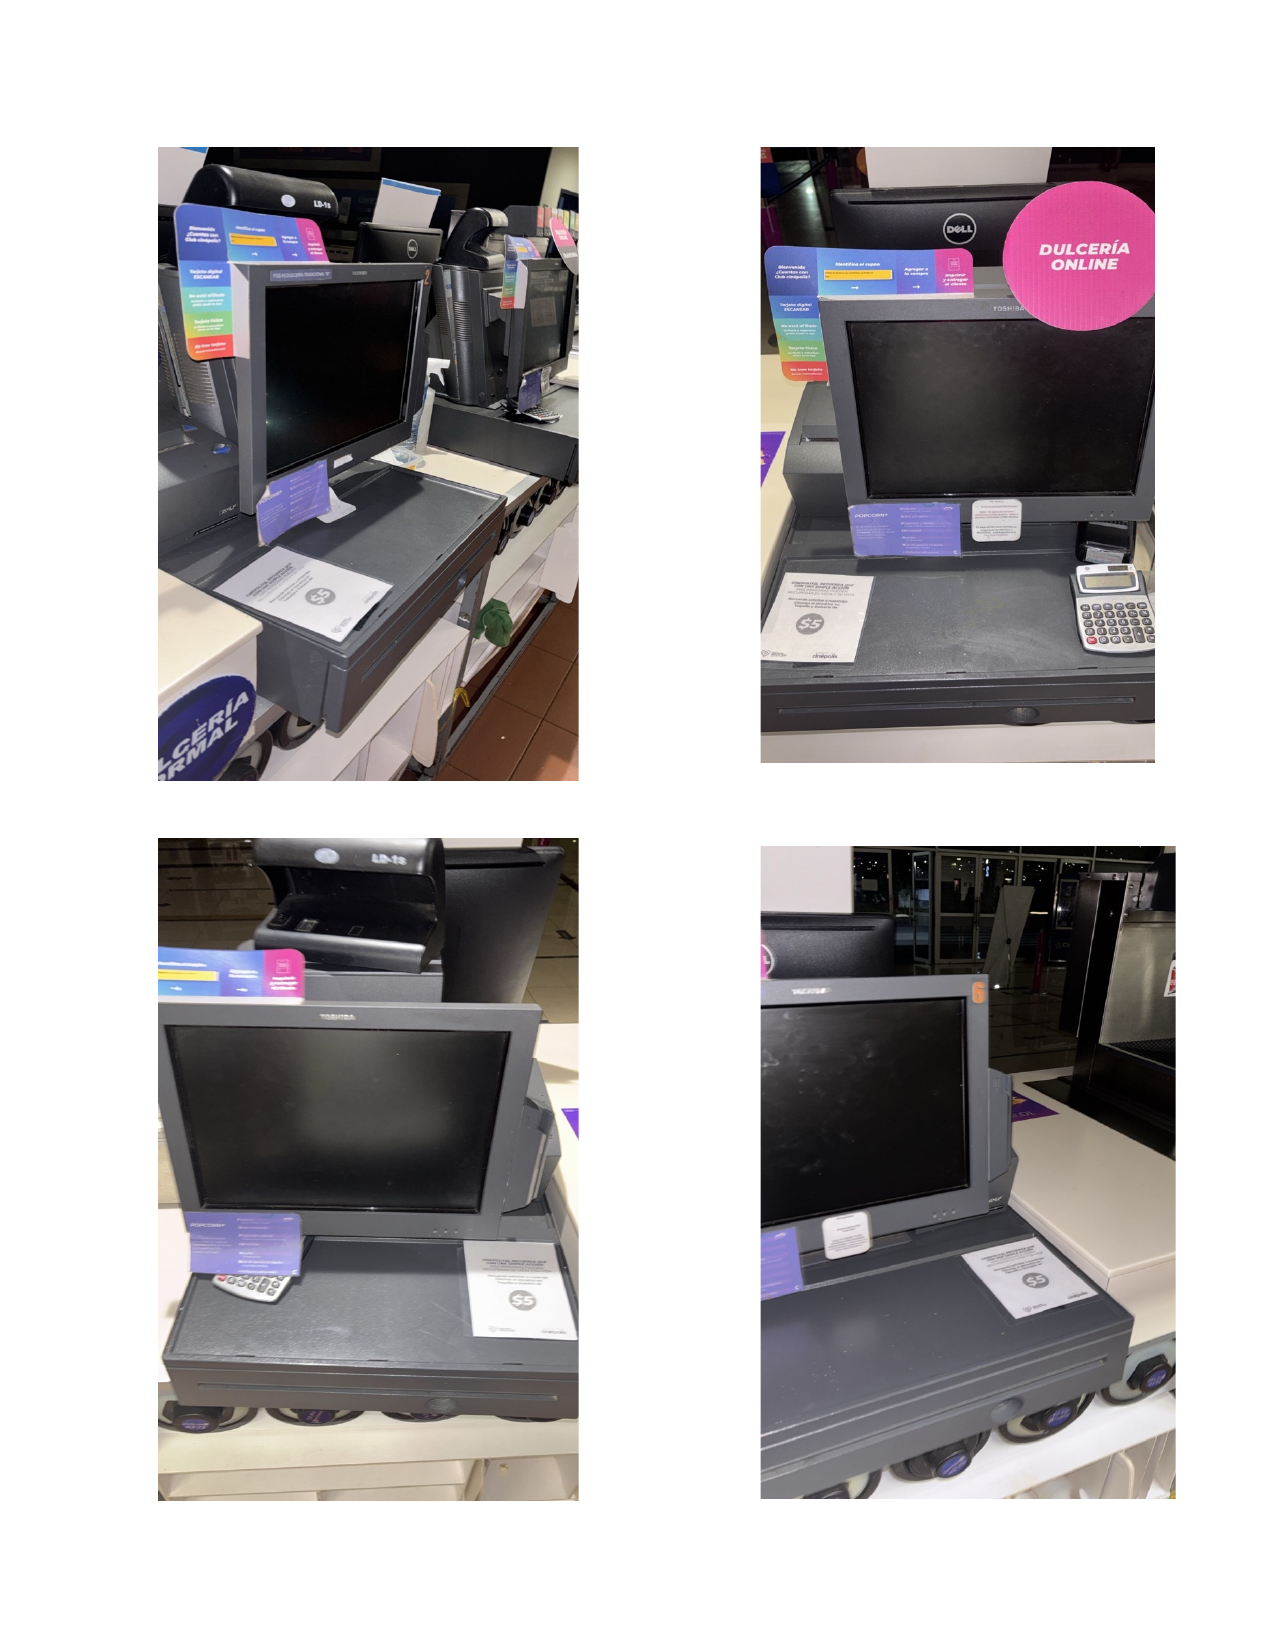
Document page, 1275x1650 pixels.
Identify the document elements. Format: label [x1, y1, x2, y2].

picture [158, 838, 579, 1501]
picture [158, 147, 579, 781]
picture [760, 846, 1176, 1499]
picture [760, 147, 1155, 763]
